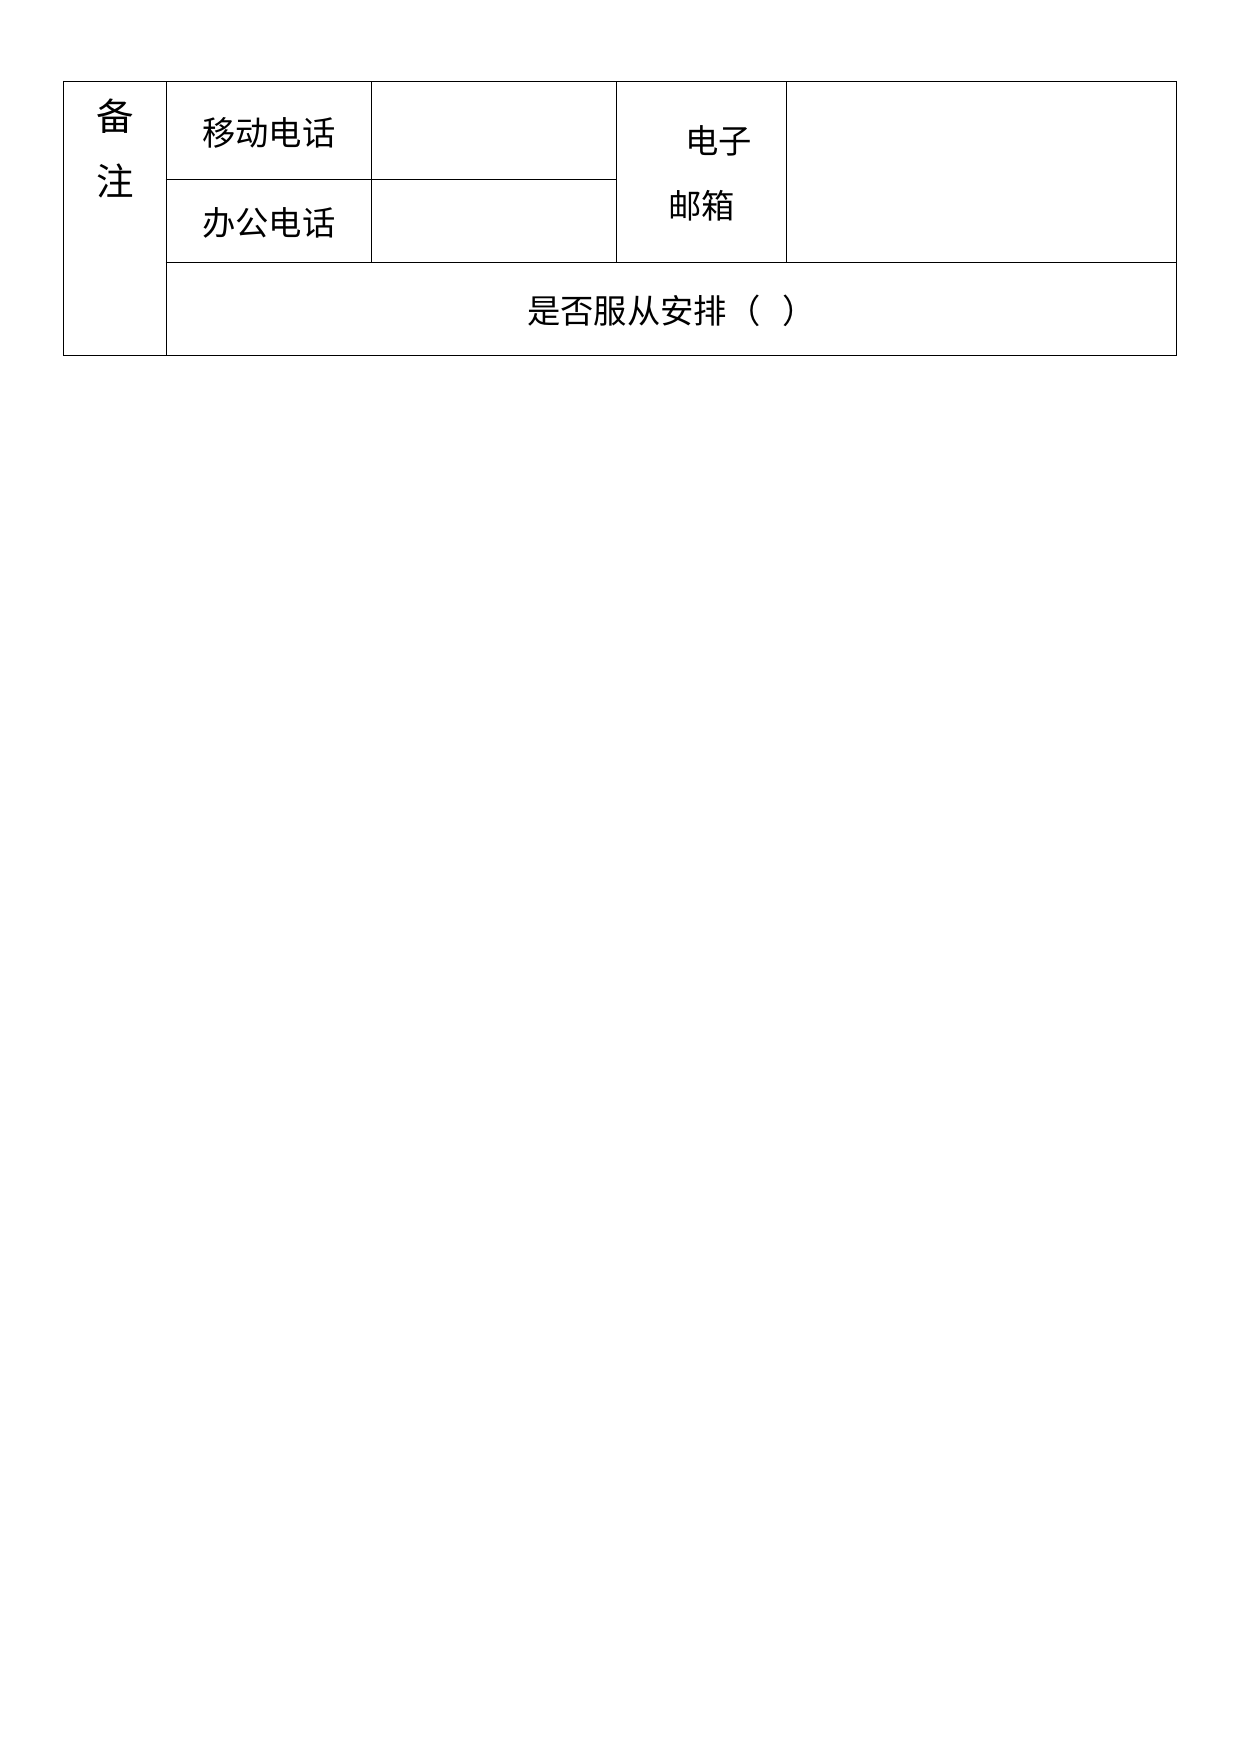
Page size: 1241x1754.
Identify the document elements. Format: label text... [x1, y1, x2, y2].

table_cell 是否服从安排（ ） [167, 263, 1176, 355]
table_cell 办公电话 [167, 180, 371, 262]
table_cell [372, 180, 616, 262]
table_cell 备 注 [64, 82, 166, 355]
table_cell 电子 邮箱 [617, 82, 786, 262]
table_cell 移动电话 [167, 82, 371, 179]
table_cell [372, 82, 616, 179]
table_cell [787, 82, 1176, 262]
